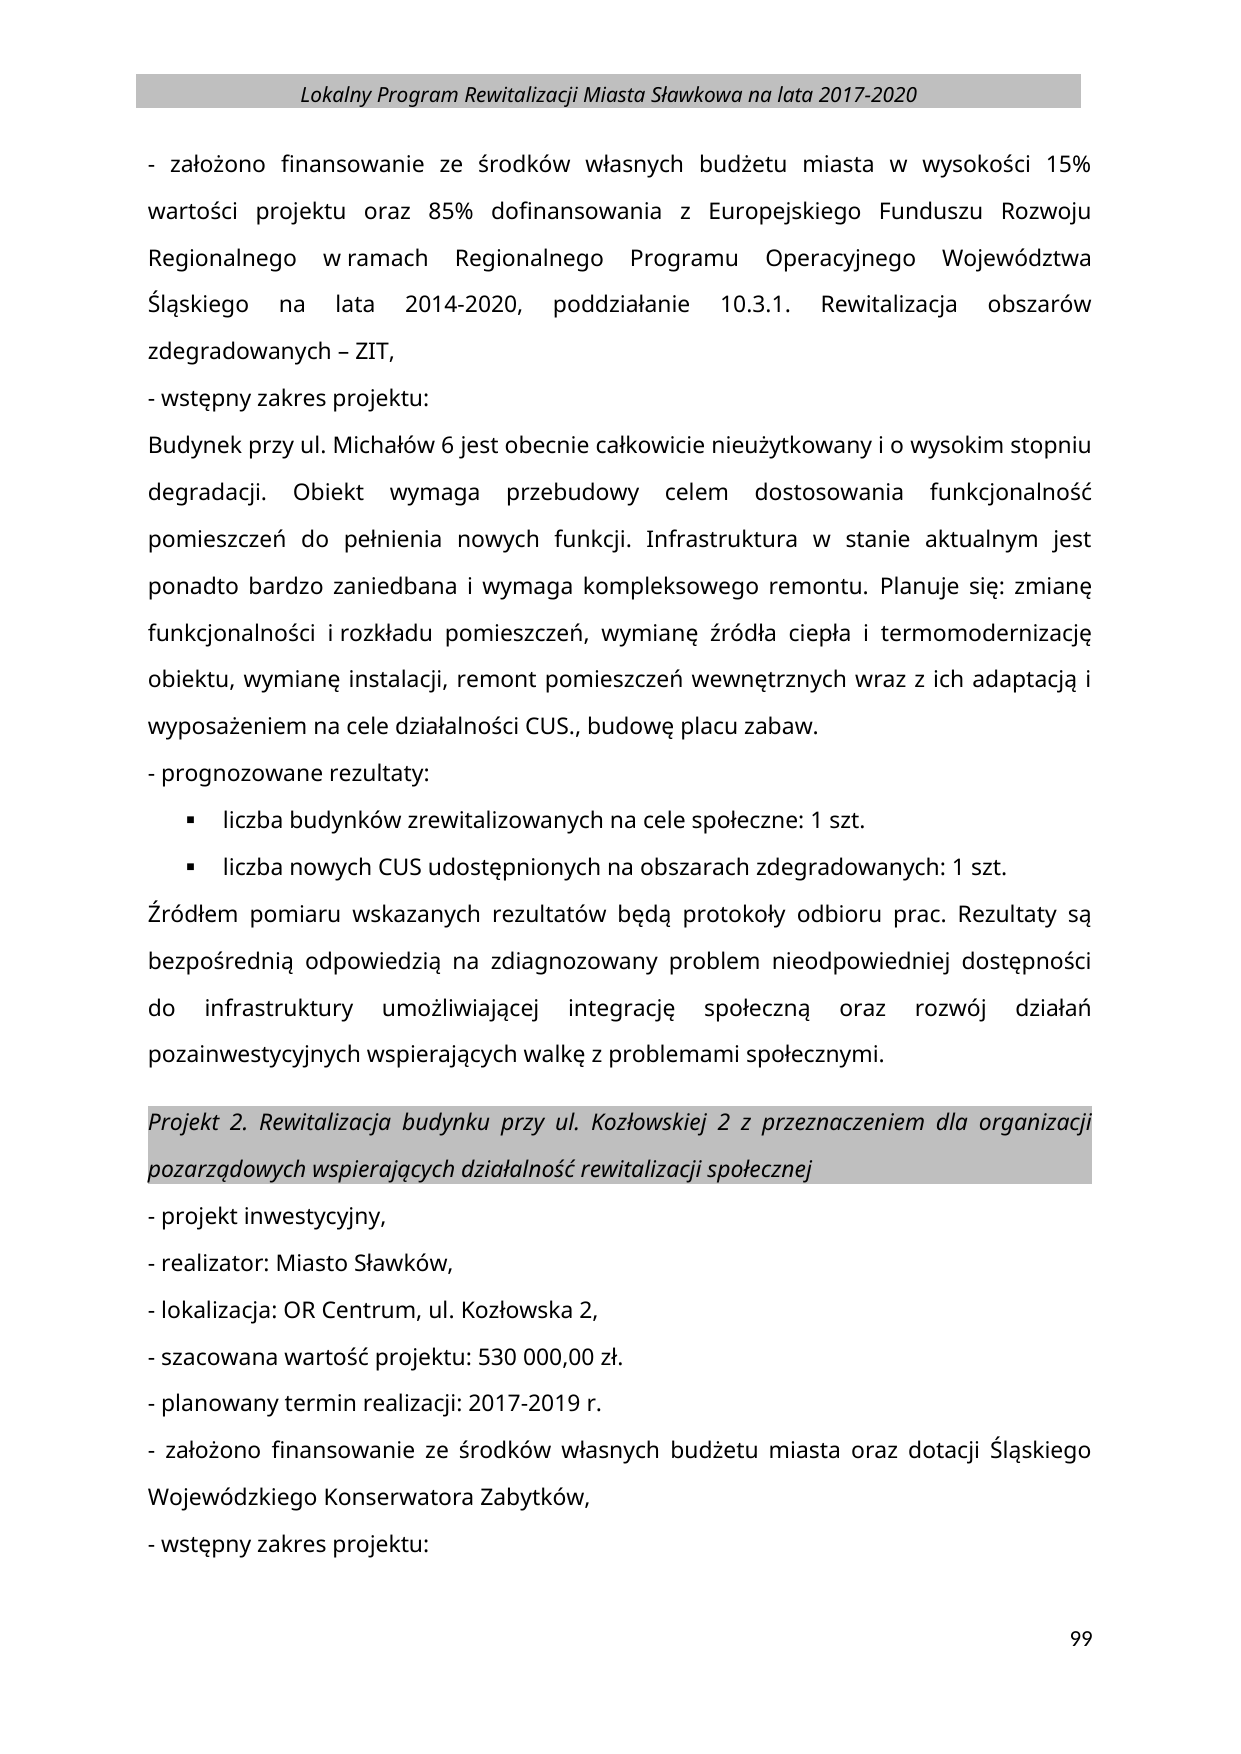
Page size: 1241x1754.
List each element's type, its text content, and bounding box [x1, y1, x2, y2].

text Budynek przy ul. Michałów 6 jest obecnie całkowicie nieużytkowany i o wysokim stopniu degradacji. Obiekt wymaga przebudowy celem dostosowania funkcjonalność pomieszczeń do pełnienia nowych funkcji. Infrastruktura w stanie aktualnym jest ponadto bardzo zaniedbana i wymaga kompleksowego remontu. Planuje się: zmianę funkcjonalności i rozkładu pomieszczeń, wymianę źródła ciepła i termomodernizację obiektu, wymianę instalacji, remont pomieszczeń wewnętrznych wraz z ich adaptacją i wyposażeniem na cele działalności CUS., budowę placu zabaw. [148, 429, 1092, 741]
text - planowany termin realizacji: 2017-2019 r. [148, 1387, 1092, 1418]
text Projekt 2. Rewitalizacja budynku przy ul. Kozłowskiej 2 z przeznaczeniem dla organizacji pozarządowych wspierających działalność rewitalizacji społecznej [148, 1106, 1092, 1184]
text - projekt inwestycyjny, [148, 1200, 1092, 1231]
text - wstępny zakres projektu: [148, 1528, 1092, 1559]
text - prognozowane rezultaty: [148, 757, 1092, 788]
text - wstępny zakres projektu: [148, 382, 1092, 413]
text - realizator: Miasto Sławków, [148, 1247, 1092, 1278]
text - założono finansowanie ze środków własnych budżetu miasta oraz dotacji Śląskiego Wojewódzkiego Konserwatora Zabytków, [148, 1434, 1092, 1512]
text - założono finansowanie ze środków własnych budżetu miasta w wysokości 15% wartości projektu oraz 85% dofinansowania z Europejskiego Funduszu Rozwoju Regionalnego w ramach Regionalnego Programu Operacyjnego Województwa Śląskiego na lata 2014-2020, poddziałanie 10.3.1. Rewitalizacja obszarów zdegradowanych – ZIT, [148, 148, 1092, 366]
text Źródłem pomiaru wskazanych rezultatów będą protokoły odbioru prac. Rezultaty są bezpośrednią odpowiedzią na zdiagnozowany problem nieodpowiedniej dostępności do infrastruktury umożliwiającej integrację społeczną oraz rozwój działań pozainwestycyjnych wspierających walkę z problemami społecznymi. [148, 898, 1092, 1069]
text - szacowana wartość projektu: 530 000,00 zł. [148, 1340, 1092, 1372]
text - lokalizacja: OR Centrum, ul. Kozłowska 2, [148, 1293, 1092, 1325]
list liczba budynków zrewitalizowanych na cele społeczne: 1 szt. [185, 804, 1092, 835]
list liczba nowych CUS udostępnionych na obszarach zdegradowanych: 1 szt. [185, 851, 1092, 882]
